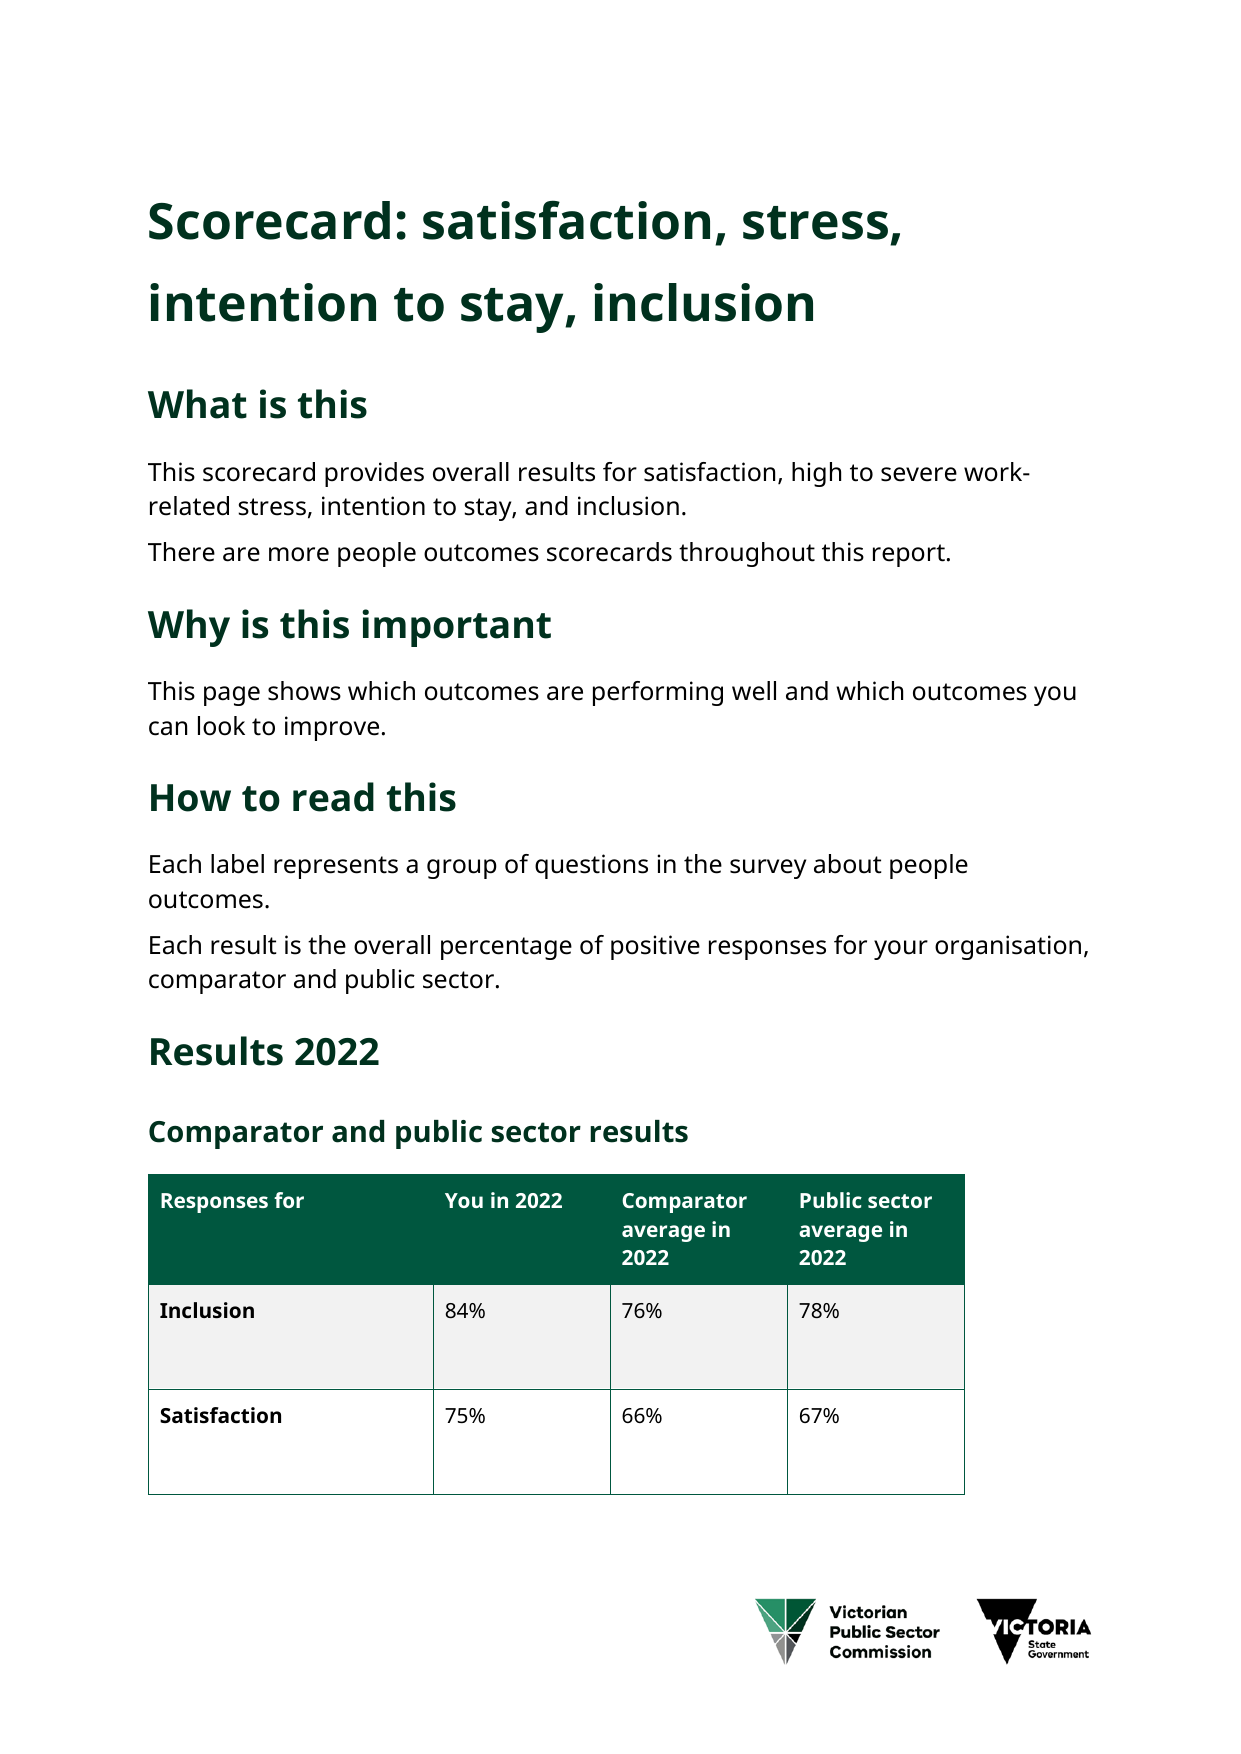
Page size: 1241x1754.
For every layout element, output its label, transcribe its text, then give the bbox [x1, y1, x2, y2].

table_header Public sector average in 2022 [788, 1175, 964, 1284]
table_header You in 2022 [434, 1175, 610, 1284]
table_cell 67% [788, 1390, 964, 1493]
subtitle Scorecard: satisfaction, stress, intention to stay, inclusion [148, 186, 1092, 336]
text This scorecard provides overall results for satisfaction, high to severe work-related stress, intention to stay, and inclusion. [148, 454, 1092, 523]
table_cell 75% [434, 1390, 610, 1493]
text There are more people outcomes scorecards throughout this report. [148, 535, 1092, 569]
subtitle Why is this important [148, 598, 1092, 649]
subtitle What is this [148, 379, 1092, 430]
table_cell 78% [788, 1285, 964, 1388]
picture [754, 1598, 1093, 1666]
text Each label represents a group of questions in the survey about people outcomes. [148, 847, 1092, 915]
table_cell Inclusion [149, 1285, 433, 1388]
subtitle How to read this [148, 771, 1092, 822]
table_cell 84% [434, 1285, 610, 1388]
table_header Comparator average in 2022 [611, 1175, 787, 1284]
table_cell Satisfaction [149, 1390, 433, 1493]
text Each result is the overall percentage of positive responses for your organisation, comparator and public sector. [148, 928, 1092, 996]
subtitle Results 2022 [148, 1025, 1092, 1076]
table_cell 66% [611, 1390, 787, 1493]
subtitle Comparator and public sector results [148, 1111, 1092, 1151]
table_header Responses for [149, 1175, 433, 1284]
table_cell 76% [611, 1285, 787, 1388]
text This page shows which outcomes are performing well and which outcomes you can look to improve. [148, 674, 1092, 742]
